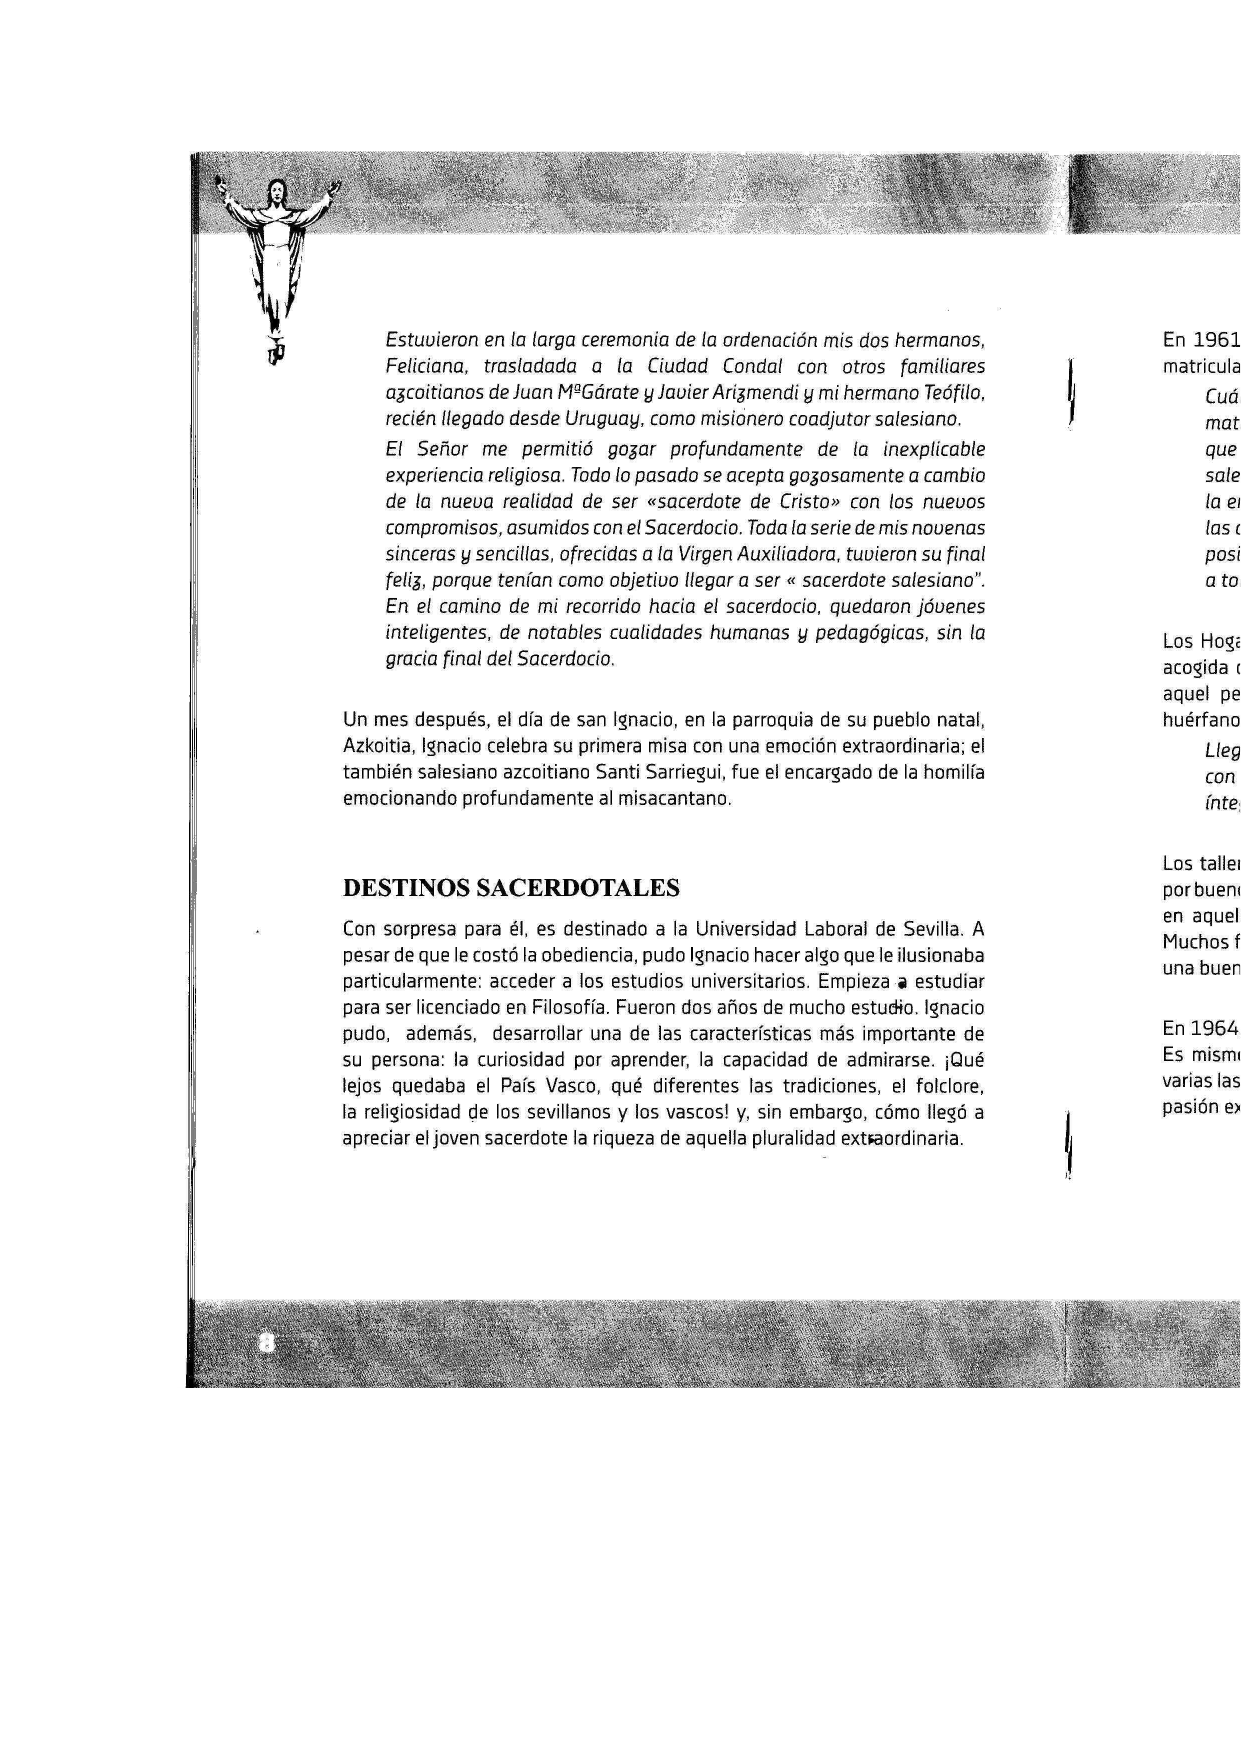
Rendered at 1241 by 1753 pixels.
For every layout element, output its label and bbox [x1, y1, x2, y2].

picture [177, 147, 1241, 1388]
